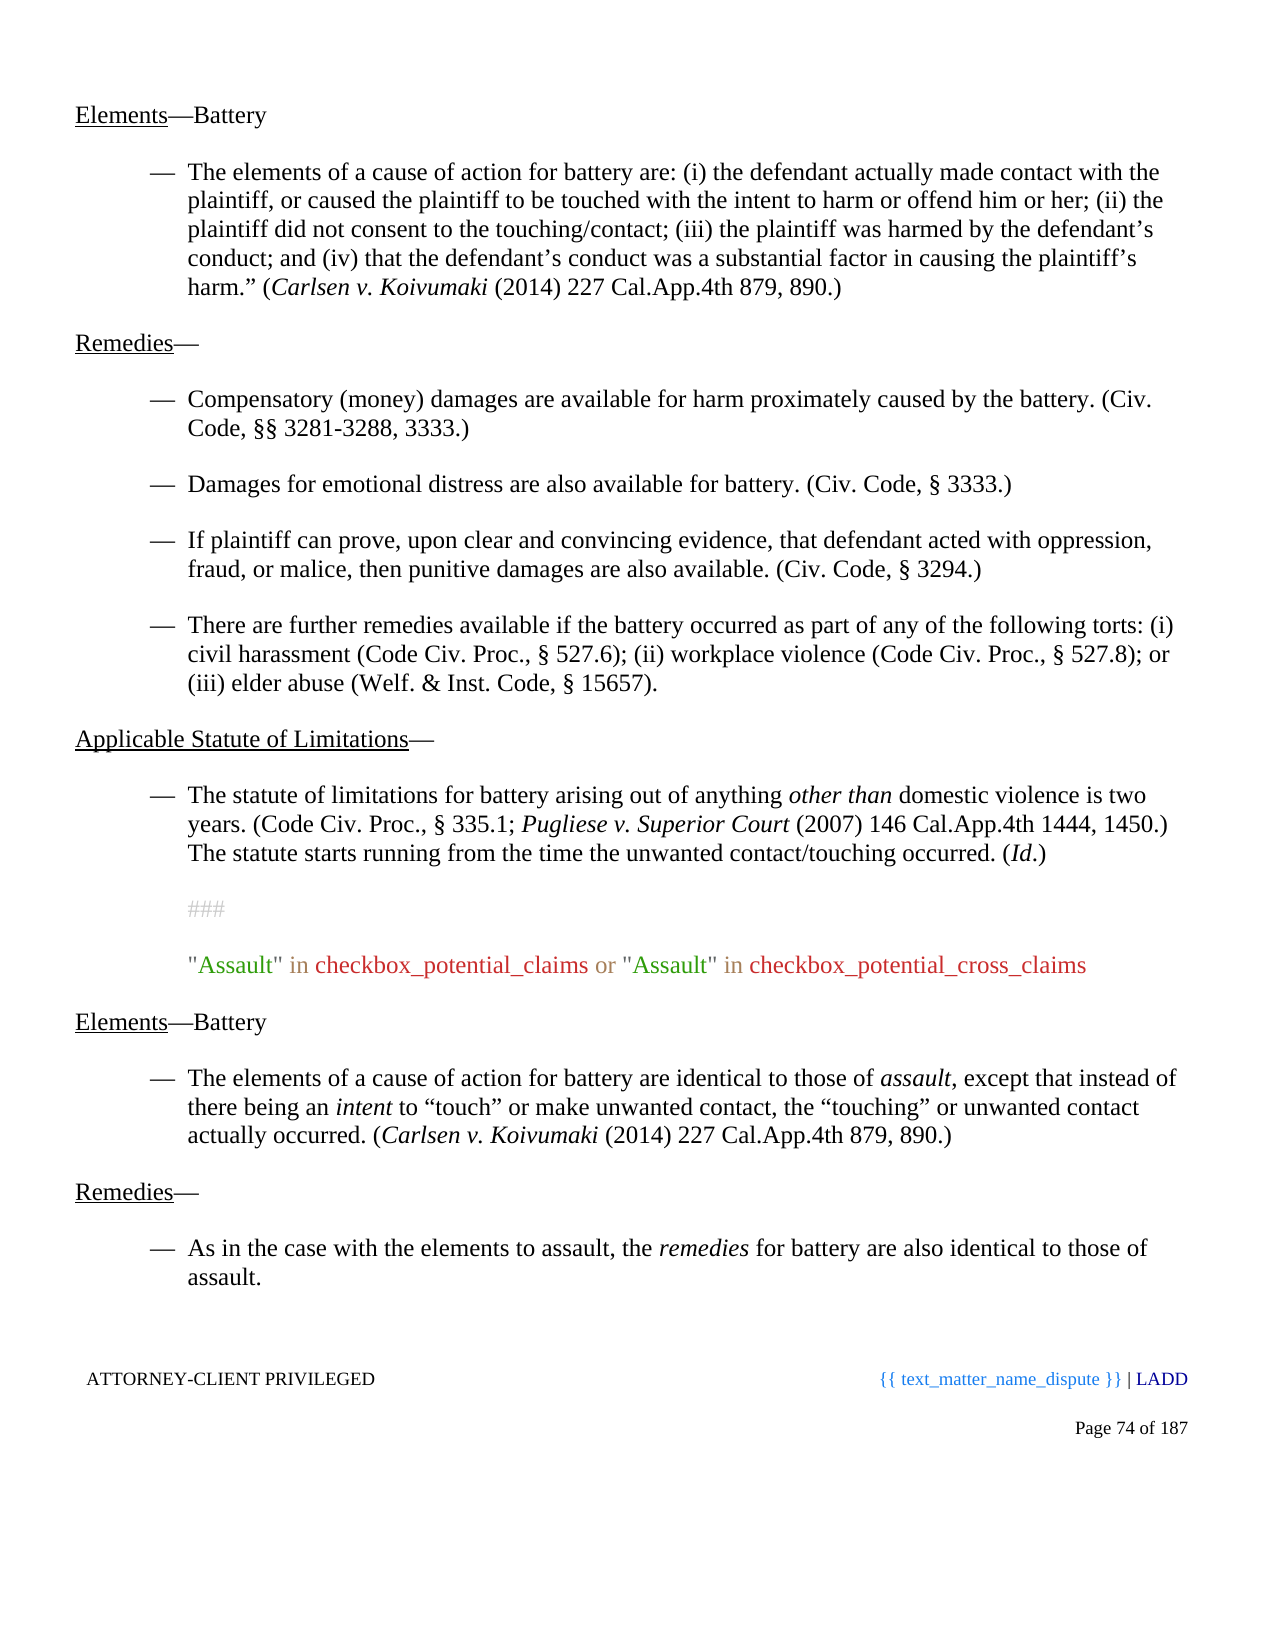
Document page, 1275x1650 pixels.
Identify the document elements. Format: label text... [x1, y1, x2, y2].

text — There are further remedies available if the battery occurred as part of any of the following torts: (i) civil harassment (Code Civ. Proc., § 527.6); (ii) workplace violence (Code Civ. Proc., § 527.8); or (iii) elder abuse (Welf. & Inst. Code, § 15657). [150, 611, 1200, 697]
text — The statute of limitations for battery arising out of anything other than domestic violence is two years. (Code Civ. Proc., § 335.1; Pugliese v. Superior Court (2007) 146 Cal.App.4th 1444, 1450.) The statute starts running from the time the unwanted contact/touching occurred. (Id.) [150, 781, 1200, 867]
text Applicable Statute of Limitations— [75, 724, 1200, 753]
text — Damages for emotional distress are also available for battery. (Civ. Code, § 3333.) [150, 469, 1200, 498]
text Remedies— [75, 328, 1200, 357]
text — Compensatory (money) damages are available for harm proximately caused by the battery. (Civ. Code, §§ 3281-3288, 3333.) [150, 384, 1200, 442]
text Elements—Battery [75, 101, 1200, 129]
text — The elements of a cause of action for battery are: (i) the defendant actually made contact with the plaintiff, or caused the plaintiff to be touched with the intent to harm or offend him or her; (ii) the plaintiff did not consent to the touching/contact; (iii) the plaintiff was harmed by the defendant’s conduct; and (iv) that the defendant’s conduct was a substantial factor in causing the plaintiff’s harm.” (Carlsen v. Koivumaki (2014) 227 Cal.App.4th 879, 890.) [150, 157, 1200, 301]
text Remedies— [75, 1177, 1200, 1206]
text — As in the case with the elements to assault, the remedies for battery are also identical to those of assault. [150, 1233, 1200, 1291]
text Elements—Battery [75, 1007, 1200, 1036]
text — The elements of a cause of action for battery are identical to those of assault, except that instead of there being an intent to “touch” or make unwanted contact, the “touching” or unwanted contact actually occurred. (Carlsen v. Koivumaki (2014) 227 Cal.App.4th 879, 890.) [150, 1063, 1200, 1149]
text — If plaintiff can prove, upon clear and convincing evidence, that defendant acted with oppression, fraud, or malice, then punitive damages are also available. (Civ. Code, § 3294.) [150, 526, 1200, 583]
